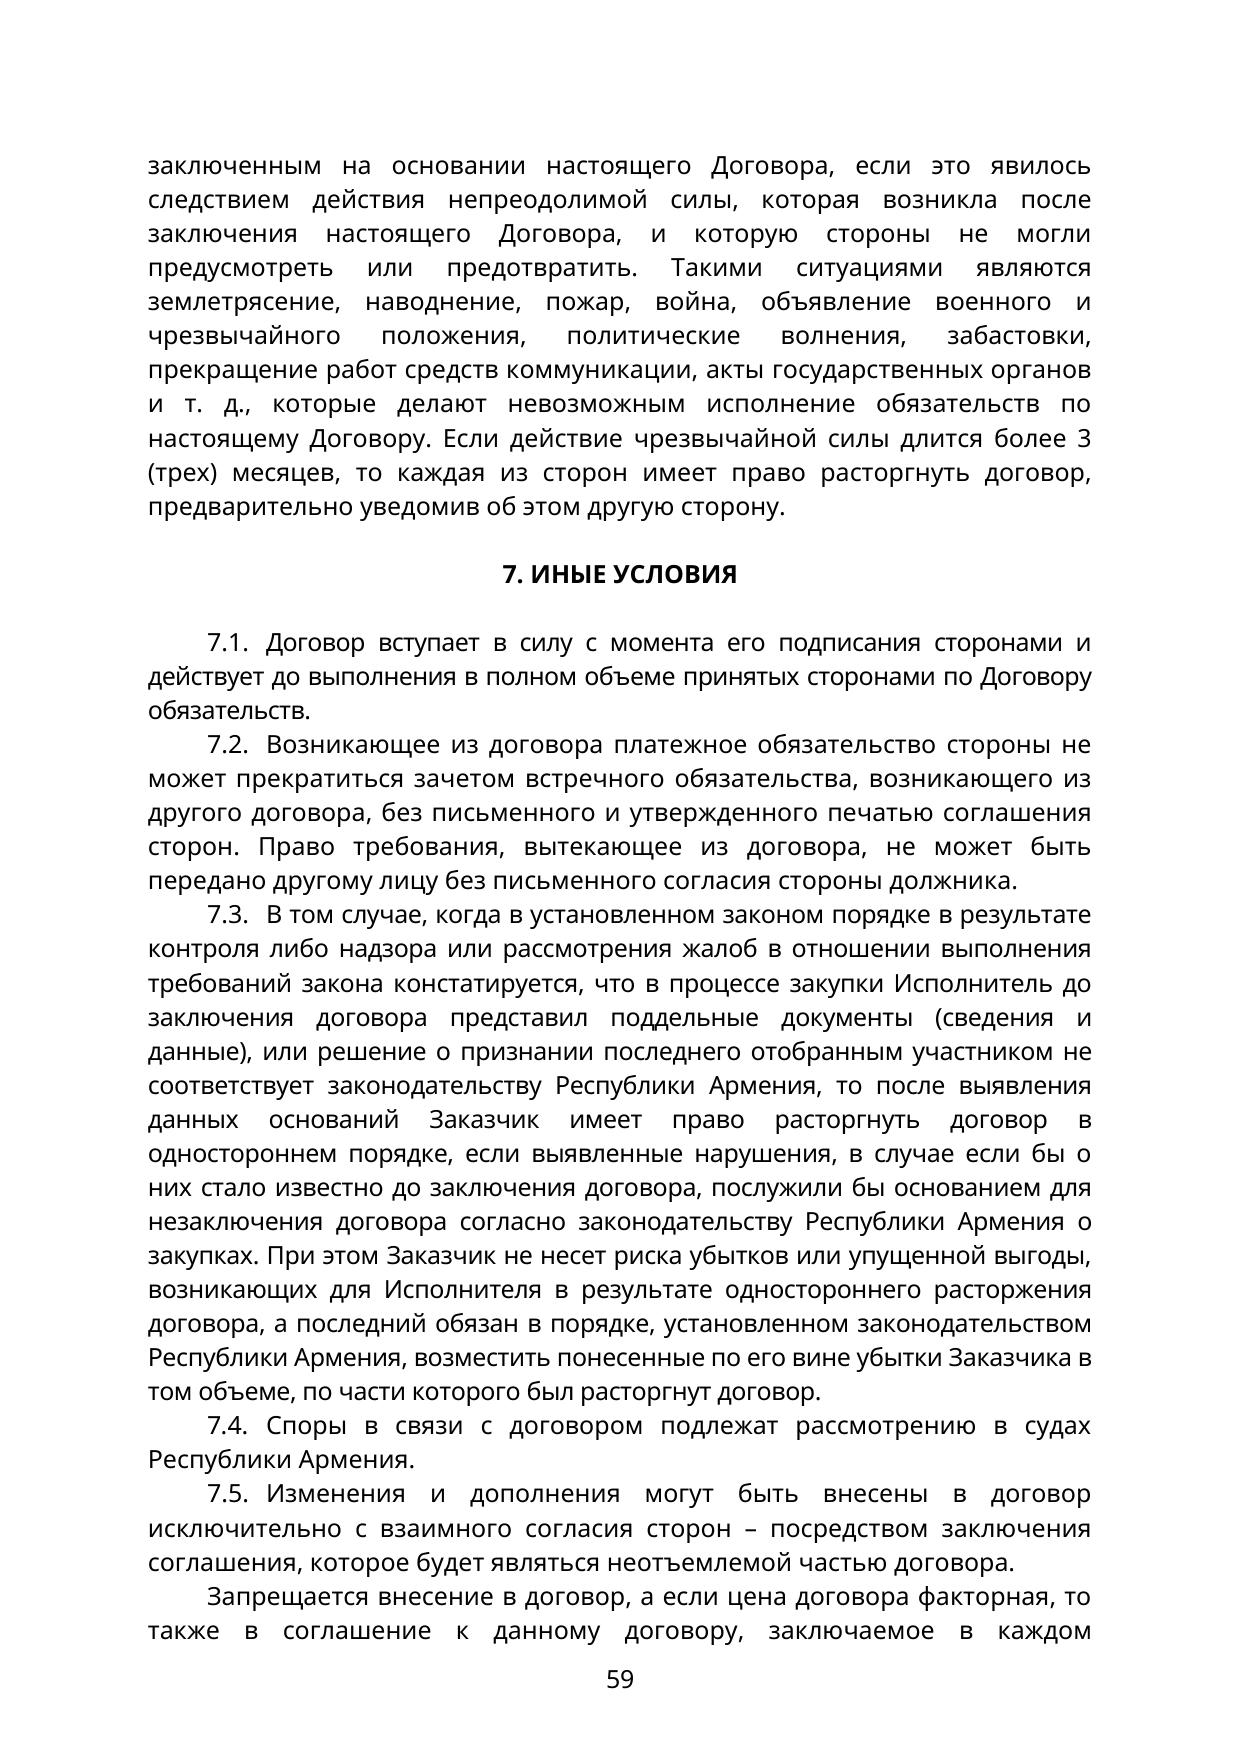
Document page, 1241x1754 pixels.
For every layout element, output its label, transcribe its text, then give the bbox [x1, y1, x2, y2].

text 7.4. Споры в связи с договором подлежат рассмотрению в судах Республики Армения. [148, 1408, 1092, 1476]
text 7. ИНЫЕ УСЛОВИЯ [148, 556, 1092, 591]
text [148, 1578, 1092, 1646]
text 7.2. Возникающее из договора платежное обязательство стороны не может прекратиться зачетом встречного обязательства, возникающего из другого договора, без письменного и утвержденного печатью соглашения сторон. Право требования, вытекающее из договора, не может быть передано другому лицу без письменного согласия стороны должника. [148, 727, 1092, 897]
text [148, 148, 1092, 522]
text 7.5. Изменения и дополнения могут быть внесены в договор исключительно с взаимного согласия сторон – посредством заключения соглашения, которое будет являться неотъемлемой частью договора. [148, 1476, 1092, 1578]
text 7.1. Договор вступает в силу с момента его подписания сторонами и действует до выполнения в полном объеме принятых сторонами по Договору обязательств. [148, 624, 1092, 727]
text 7.3. В том случае, когда в установленном законом порядке в результате контроля либо надзора или рассмотрения жалоб в отношении выполнения требований закона констатируется, что в процессе закупки Исполнитель до заключения договора представил поддельные документы (сведения и данные), или решение о признании последнего отобранным участником не соответствует законодательству Республики Армения, то после выявления данных оснований Заказчик имеет право расторгнуть договор в одностороннем порядке, если выявленные нарушения, в случае если бы о них стало известно до заключения договора, послужили бы основанием для незаключения договора согласно законодательству Республики Армения о закупках. При этом Заказчик не несет риска убытков или упущенной выгоды, возникающих для Исполнителя в результате одностороннего расторжения договора, а последний обязан в порядке, установленном законодательством Республики Армения, возместить понесенные по его вине убытки Заказчика в том объеме, по части которого был расторгнут договор. [148, 897, 1092, 1408]
